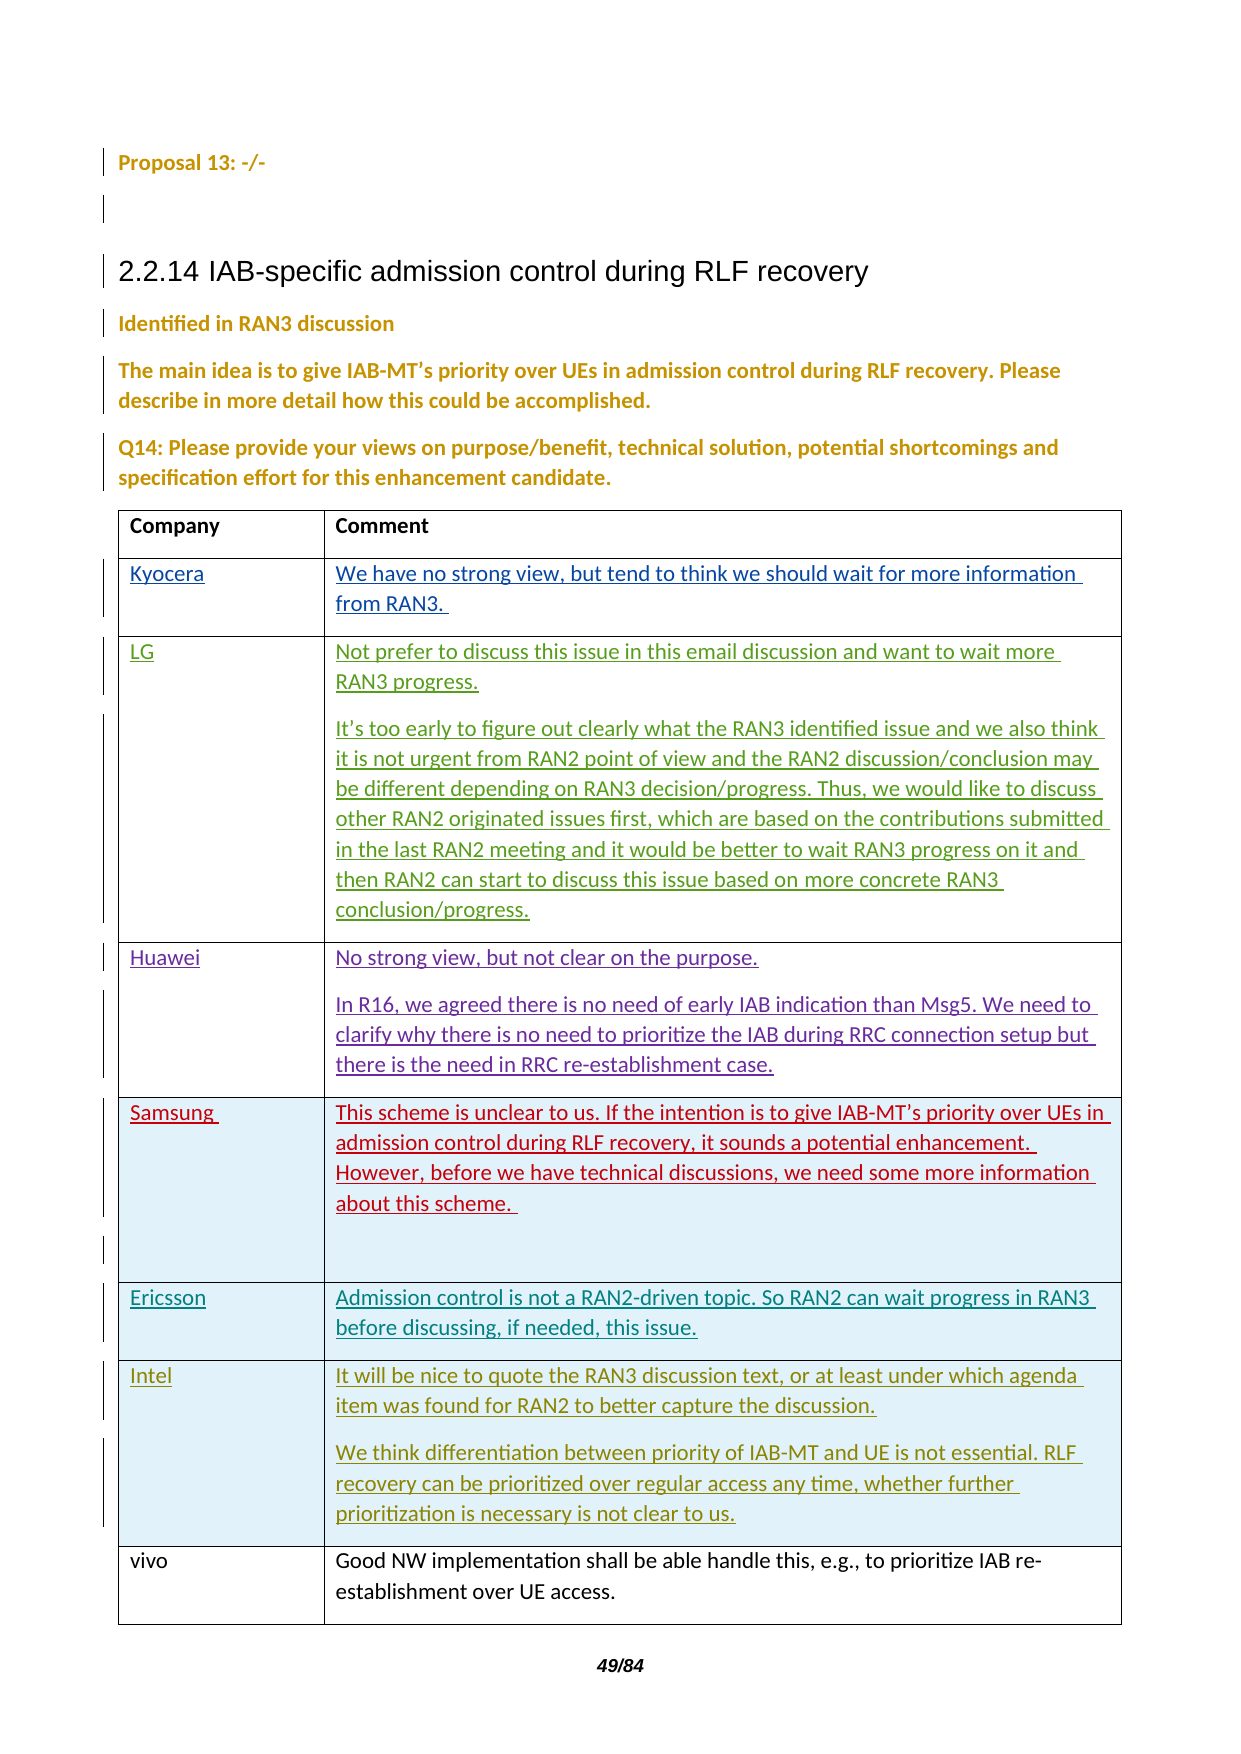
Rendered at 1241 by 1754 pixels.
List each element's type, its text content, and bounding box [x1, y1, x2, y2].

table_cell [119, 943, 324, 1097]
table_cell [325, 943, 1121, 1097]
text Q14: Please provide your views on purpose/benefit, technical solution, potential shortcomings and specification effort for this enhancement candidate. [118, 433, 1122, 491]
text The main idea is to give IAB-MT’s priority over UEs in admission control during RLF recovery. Please describe in more detail how this could be accomplished. [118, 356, 1122, 414]
table_cell [119, 559, 324, 636]
subtitle 2.2.14 IAB-specific admission control during RLF recovery [118, 254, 1122, 287]
text Proposal 13: -/- [118, 148, 1122, 176]
table_cell [325, 637, 1121, 942]
table_cell Good NW implementation shall be able handle this, e.g., to prioritize IAB re-establishment over UE access. [325, 1547, 1121, 1624]
table_cell [119, 637, 324, 942]
table_cell vivo [119, 1547, 324, 1624]
text Identified in RAN3 discussion [118, 309, 1122, 337]
table_header Company [119, 511, 324, 558]
table_cell [325, 559, 1121, 636]
table_header Comment [325, 511, 1121, 558]
